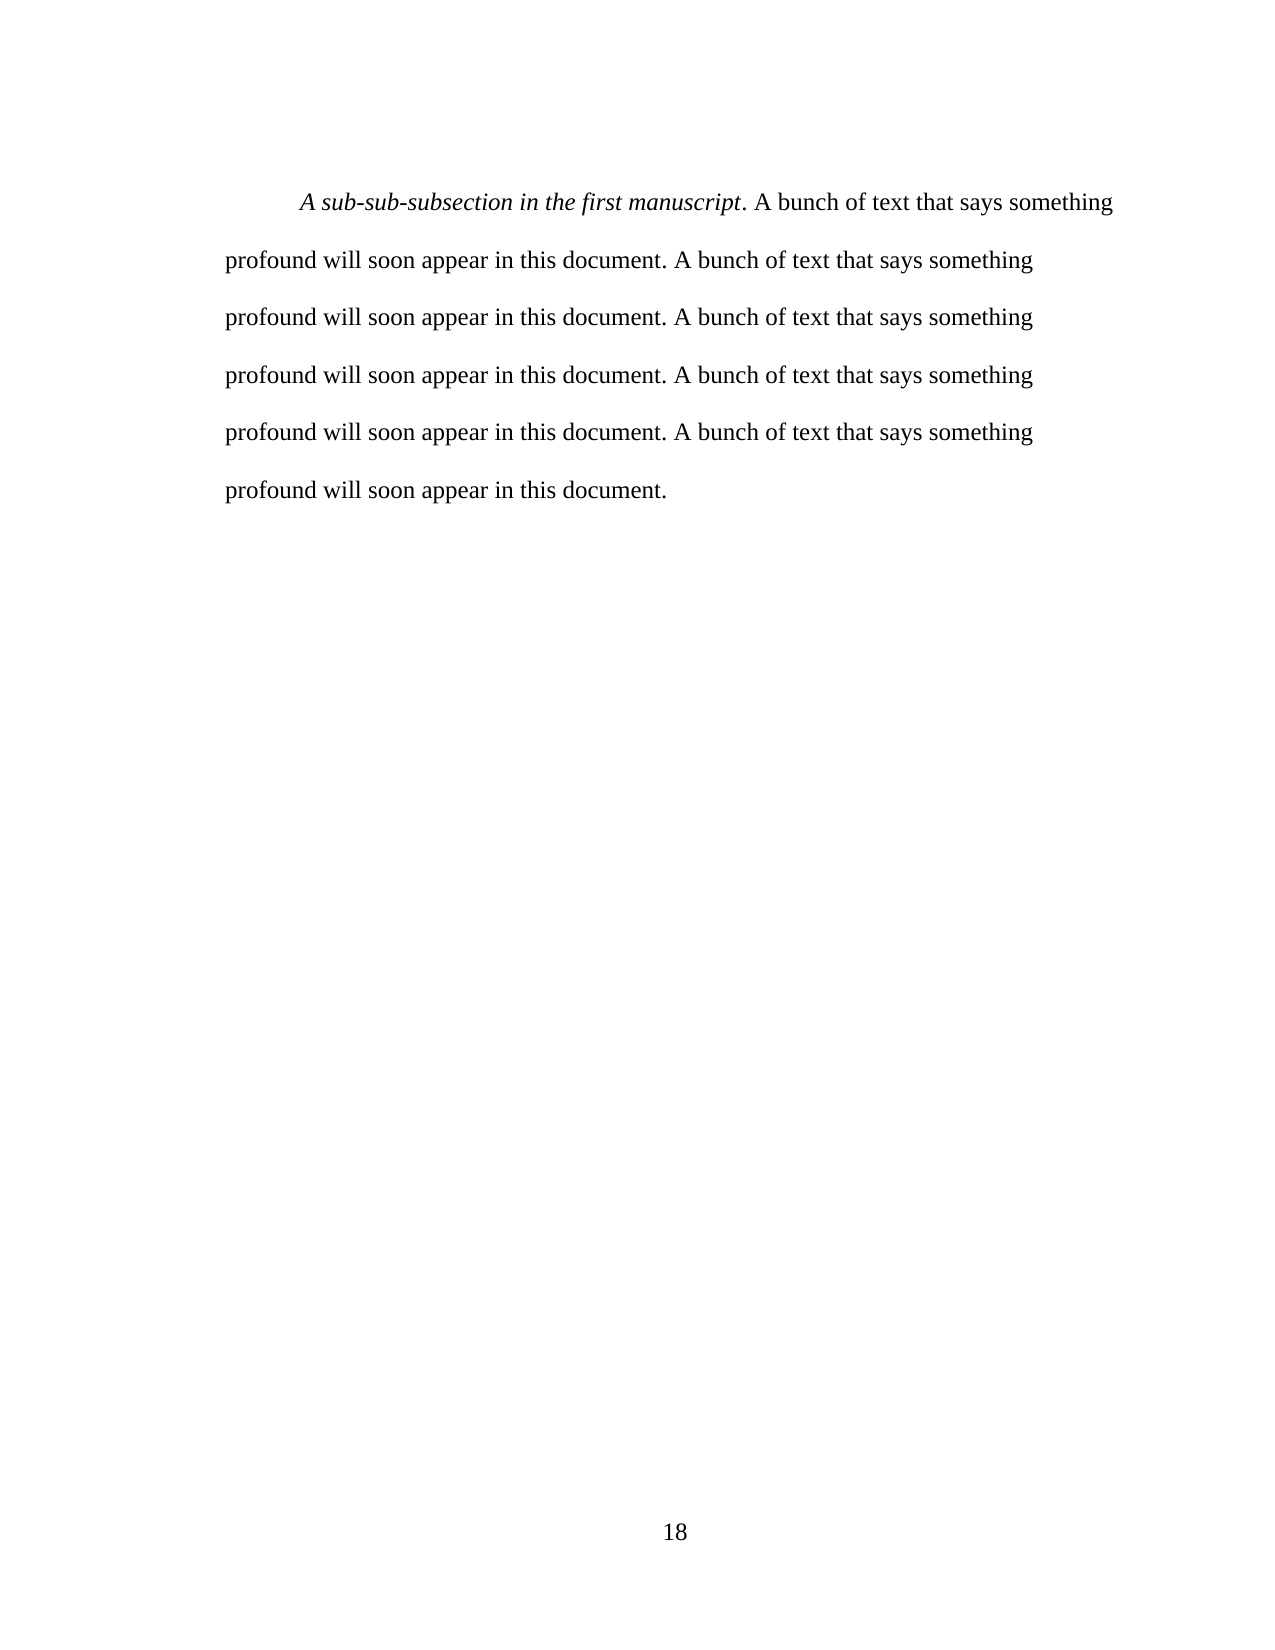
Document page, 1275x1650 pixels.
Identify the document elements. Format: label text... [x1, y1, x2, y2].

text A sub-sub-subsection in the first manuscript. A bunch of text that says something profound will soon appear in this document. A bunch of text that says something profound will soon appear in this document. A bunch of text that says something profound will soon appear in this document. A bunch of text that says something profound will soon appear in this document. A bunch of text that says something profound will soon appear in this document. [225, 187, 1125, 504]
